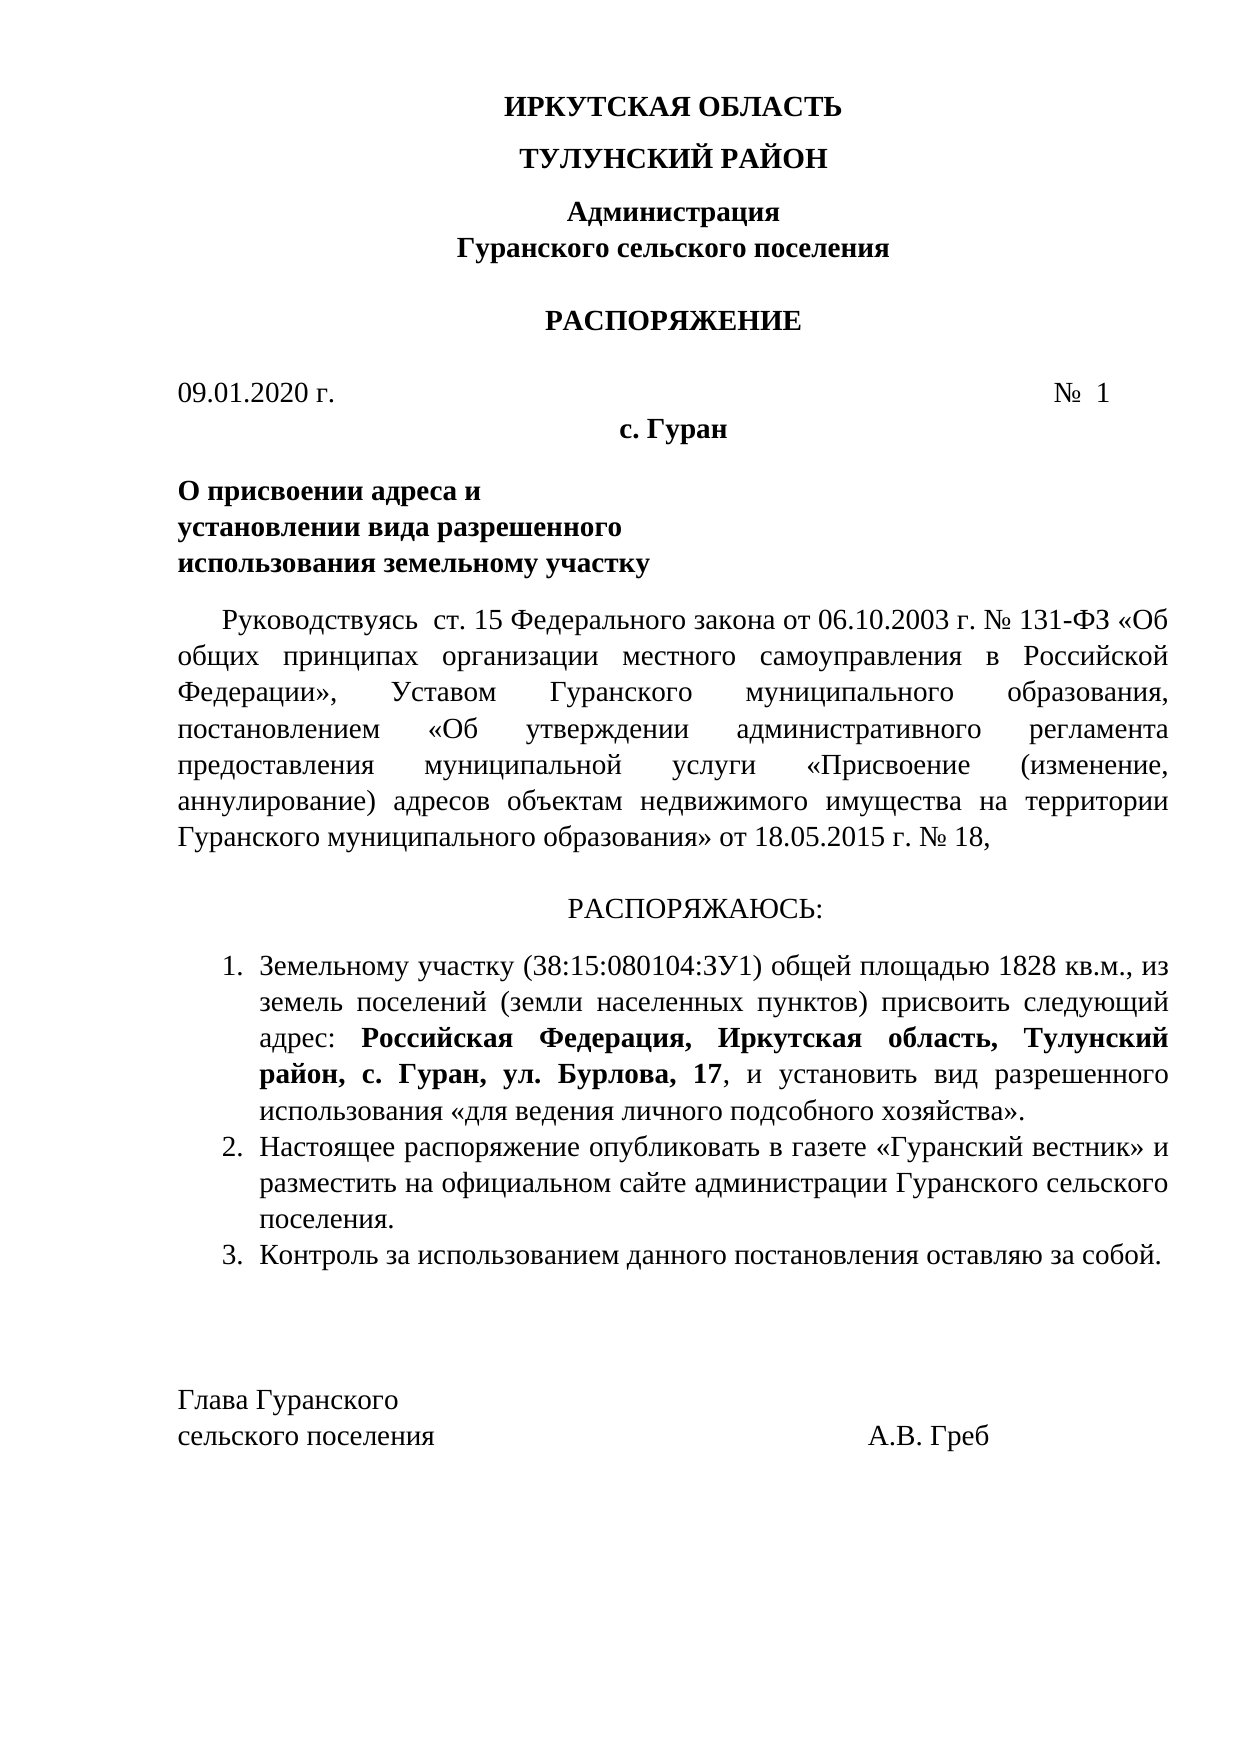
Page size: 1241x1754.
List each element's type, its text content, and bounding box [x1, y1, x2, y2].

list Настоящее распоряжение опубликовать в газете «Гуранский вестник» и разместить на официальном сайте администрации Гуранского сельского поселения. [222, 1129, 1169, 1235]
text с. Гуран [177, 411, 1169, 445]
text ТУЛУНСКИЙ РАЙОН [177, 141, 1169, 175]
text Глава Гуранского [177, 1382, 1169, 1416]
text О присвоении адреса и [177, 473, 1169, 507]
text установлении вида разрешенного [177, 509, 1169, 543]
list Земельному участку (38:15:080104:ЗУ1) общей площадью 1828 кв.м., из земель поселений (земли населенных пунктов) присвоить следующий адрес: Российская Федерация, Иркутская область, Тулунский район, с. Гуран, ул. Бурлова, 17, и установить вид разрешенного использования «для ведения личного подсобного хозяйства». [222, 948, 1169, 1126]
text Гуранского сельского поселения [177, 230, 1169, 264]
text ИРКУТСКАЯ ОБЛАСТЬ [177, 89, 1169, 122]
text 09.01.2020 г. № 1 [177, 375, 1169, 408]
text Руководствуясь ст. 15 Федерального закона от 06.10.2003 г. № 131-ФЗ «Об общих принципах организации местного самоуправления в Российской Федерации», Уставом Гуранского муниципального образования, постановлением «Об утверждении административного регламента предоставления муниципальной услуги «Присвоение (изменение, аннулирование) адресов объектам недвижимого имущества на территории Гуранского муниципального образования» от 18.05.2015 г. № 18, [177, 602, 1169, 853]
text РАСПОРЯЖЕНИЕ [177, 303, 1169, 336]
text использования земельному участку [177, 546, 1169, 579]
text сельского поселения А.В. Греб [177, 1418, 1169, 1452]
text РАСПОРЯЖАЮСЬ: [177, 891, 1169, 925]
list Контроль за использованием данного постановления оставляю за собой. [222, 1237, 1169, 1271]
text Администрация [177, 194, 1169, 228]
